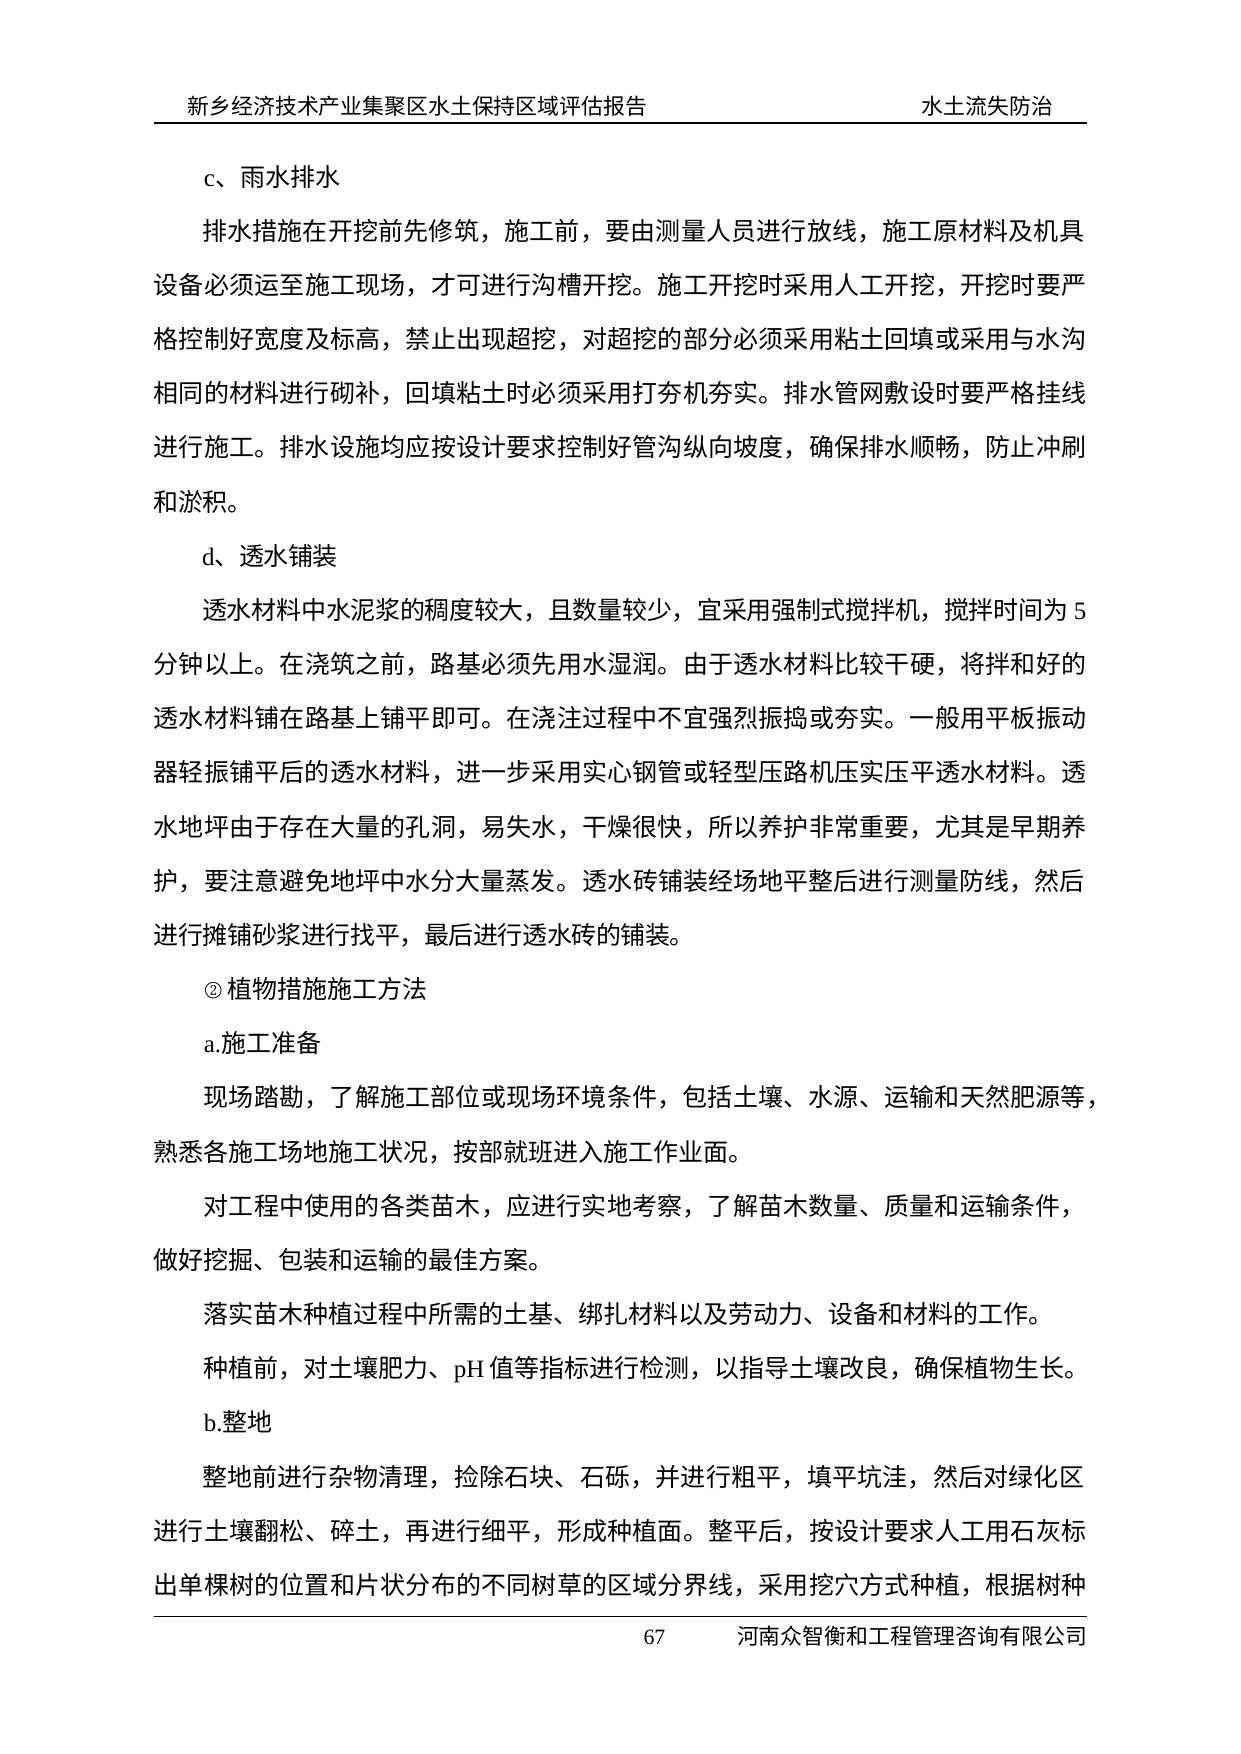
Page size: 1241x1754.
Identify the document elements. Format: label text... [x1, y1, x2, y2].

text 排水措施在开挖前先修筑，施工前，要由测量人员进行放线，施工原材料及机具设备必须运至施工现场，才可进行沟槽开挖。施工开挖时采用人工开挖，开挖时要严格控制好宽度及标高，禁止出现超挖，对超挖的部分必须采用粘土回填或采用与水沟相同的材料进行砌补，回填粘土时必须采用打夯机夯实。排水管网敷设时要严格挂线进行施工。排水设施均应按设计要求控制好管沟纵向坡度，确保排水顺畅，防止冲刷和淤积。 [153, 197, 1087, 522]
text c、雨水排水 [153, 143, 1087, 197]
text 透水材料中水泥浆的稠度较大，且数量较少，宜采用强制式搅拌机，搅拌时间为5分钟以上。在浇筑之前，路基必须先用水湿润。由于透水材料比较干硬，将拌和好的透水材料铺在路基上铺平即可。在浇注过程中不宜强烈振捣或夯实。一般用平板振动器轻振铺平后的透水材料，进一步采用实心钢管或轻型压路机压实压平透水材料。透水地坪由于存在大量的孔洞，易失水，干燥很快，所以养护非常重要，尤其是早期养护，要注意避免地坪中水分大量蒸发。透水砖铺装经场地平整后进行测量防线，然后进行摊铺砂浆进行找平，最后进行透水砖的铺装。 [153, 576, 1087, 955]
text 落实苗木种植过程中所需的土基、绑扎材料以及劳动力、设备和材料的工作。 [153, 1280, 1087, 1334]
text b.整地 [153, 1388, 1087, 1443]
text 对工程中使用的各类苗木，应进行实地考察，了解苗木数量、质量和运输条件，做好挖掘、包装和运输的最佳方案。 [153, 1172, 1087, 1280]
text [153, 1443, 1087, 1605]
text 现场踏勘，了解施工部位或现场环境条件，包括土壤、水源、运输和天然肥源等，熟悉各施工场地施工状况，按部就班进入施工作业面。 [153, 1063, 1087, 1172]
text 种植前，对土壤肥力、pH值等指标进行检测，以指导土壤改良，确保植物生长。 [153, 1334, 1087, 1388]
text a.施工准备 [153, 1009, 1087, 1063]
text d、透水铺装 [153, 522, 1087, 576]
text ②植物措施施工方法 [153, 955, 1087, 1009]
